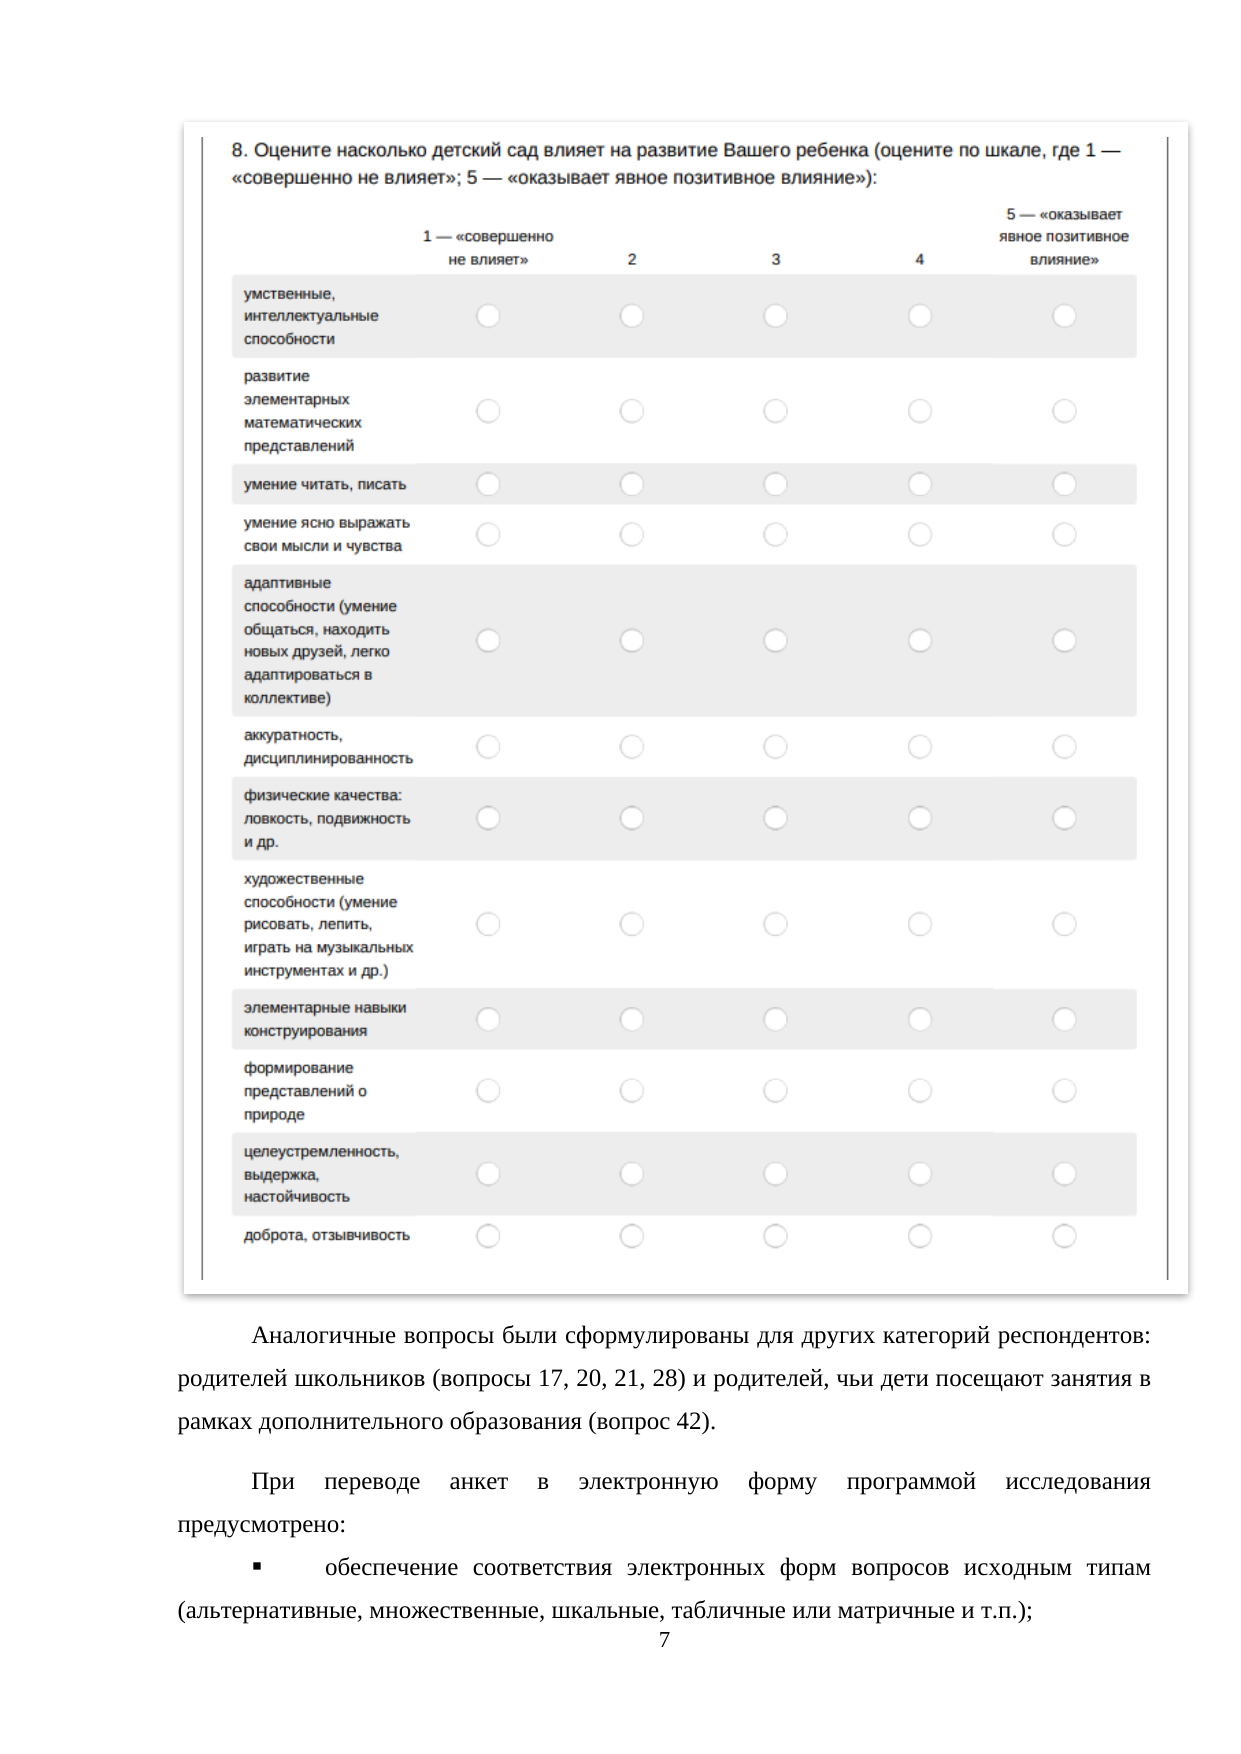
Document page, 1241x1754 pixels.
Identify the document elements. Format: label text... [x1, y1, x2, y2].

list обеспечение соответствия электронных форм вопросов исходным типам (альтернативные, множественные, шкальные, табличные или матричные и т.п.); [177, 1552, 1152, 1624]
picture [199, 137, 1174, 1280]
text При переводе анкет в электронную форму программой исследования предусмотрено: [177, 1466, 1152, 1538]
list Аналогичные вопросы были сформулированы для других категорий респондентов: родителей школьников (вопросы 17, 20, 21, 28) и родителей, чьи дети посещают занятия в рамках дополнительного образования (вопрос 42). [177, 1320, 1152, 1435]
